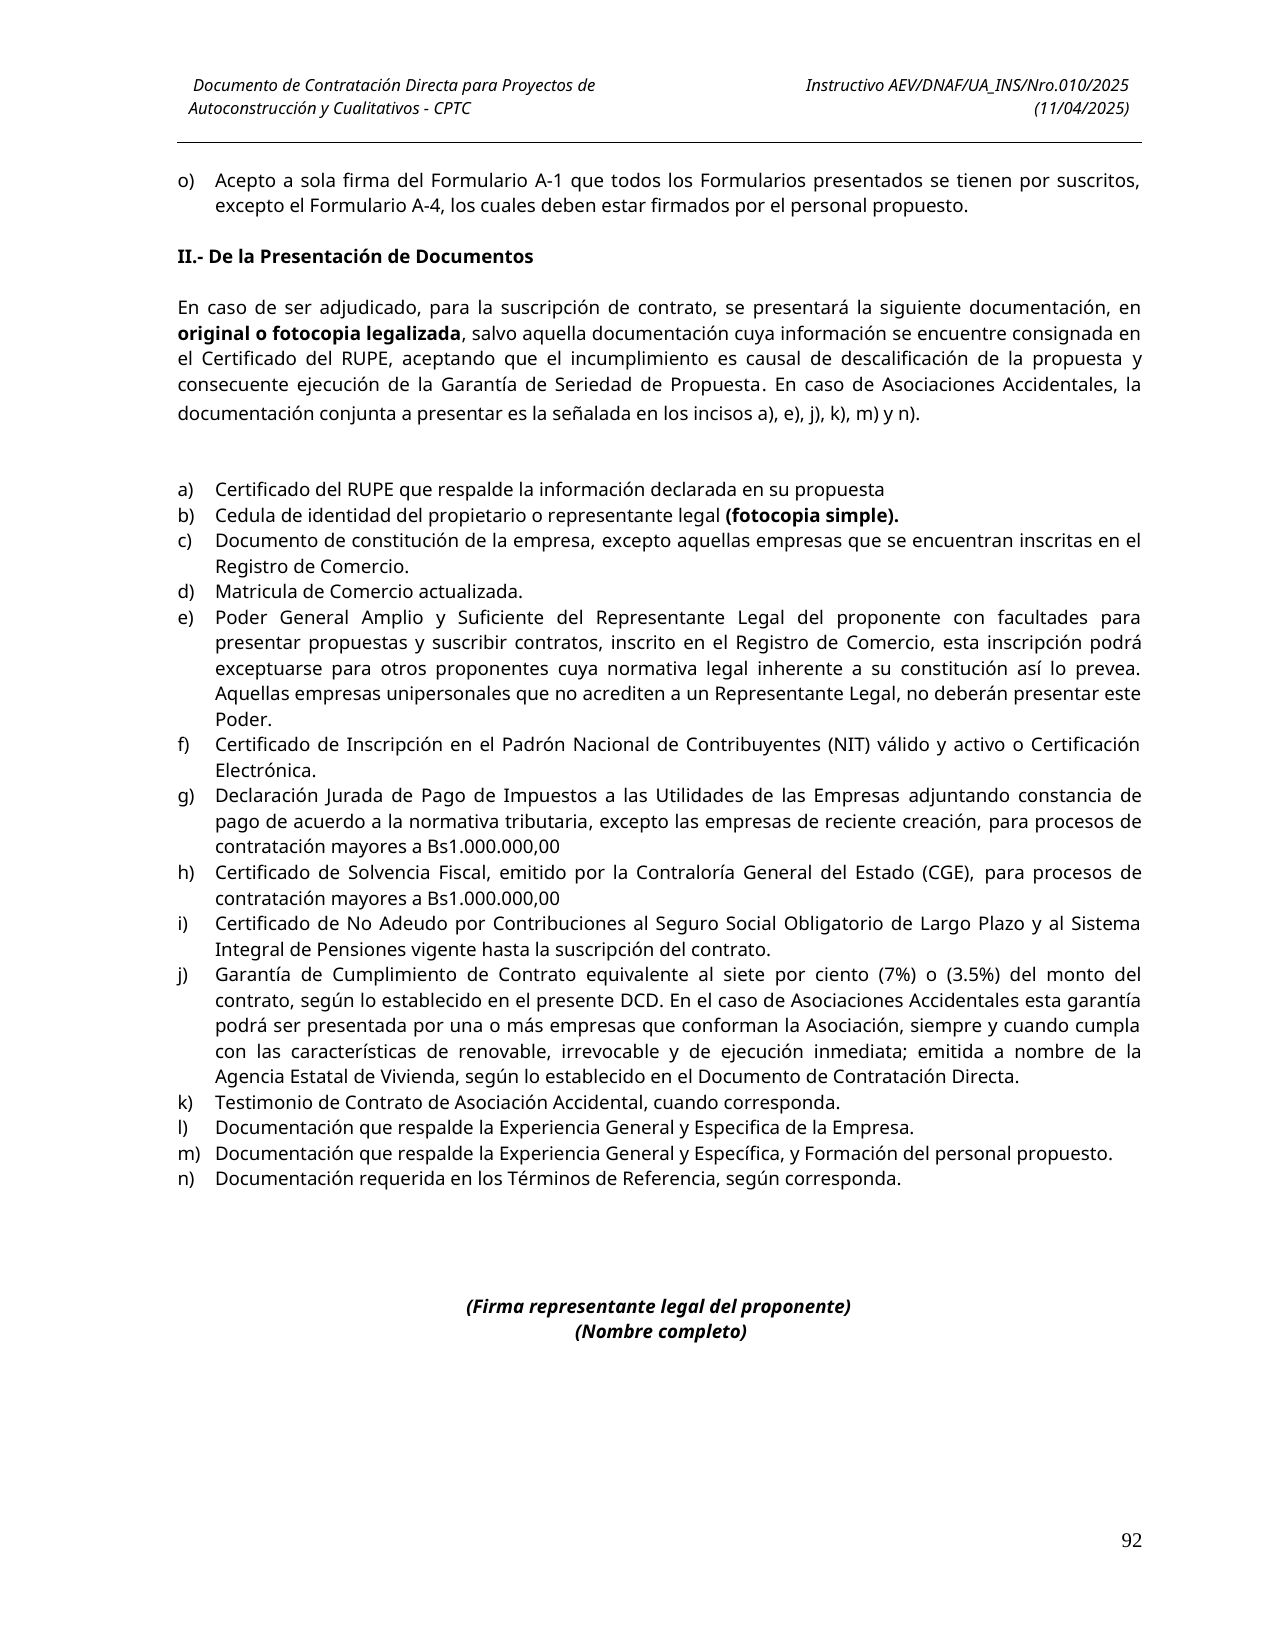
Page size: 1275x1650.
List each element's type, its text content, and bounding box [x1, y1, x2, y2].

list Documento de constitución de la empresa, excepto aquellas empresas que se encuentran inscritas en el Registro de Comercio. [177, 528, 1142, 579]
list Garantía de Cumplimiento de Contrato equivalente al siete por ciento (7%) o (3.5%) del monto del contrato, según lo establecido en el presente DCD. En el caso de Asociaciones Accidentales esta garantía podrá ser presentada por una o más empresas que conforman la Asociación, siempre y cuando cumpla con las características de renovable, irrevocable y de ejecución inmediata; emitida a nombre de la Agencia Estatal de Vivienda, según lo establecido en el Documento de Contratación Directa. [177, 961, 1142, 1089]
text (Nombre completo) [177, 1319, 1142, 1344]
text En caso de ser adjudicado, para la suscripción de contrato, se presentará la siguiente documentación, en original o fotocopia legalizada, salvo aquella documentación cuya información se encuentre consignada en el Certificado del RUPE, aceptando que el incumplimiento es causal de descalificación de la propuesta y consecuente ejecución de la Garantía de Seriedad de Propuesta. En caso de Asociaciones Accidentales, la documentación conjunta a presentar es la señalada en los incisos a), e), j), k), m) y n). [177, 295, 1142, 426]
text II.- De la Presentación de Documentos [177, 244, 1142, 269]
list Certificado de Solvencia Fiscal, emitido por la Contraloría General del Estado (CGE), para procesos de contratación mayores a Bs1.000.000,00 [177, 859, 1142, 910]
list Certificado del RUPE que respalde la información declarada en su propuesta [177, 477, 1142, 502]
list Testimonio de Contrato de Asociación Accidental, cuando corresponda. [177, 1089, 1142, 1114]
list Matricula de Comercio actualizada. [177, 579, 1142, 604]
list Acepto a sola firma del Formulario A-1 que todos los Formularios presentados se tienen por suscritos, excepto el Formulario A-4, los cuales deben estar firmados por el personal propuesto. [177, 167, 1142, 218]
text (Firma representante legal del proponente) [177, 1293, 1142, 1319]
list Certificado de No Adeudo por Contribuciones al Seguro Social Obligatorio de Largo Plazo y al Sistema Integral de Pensiones vigente hasta la suscripción del contrato. [177, 910, 1142, 961]
list Declaración Jurada de Pago de Impuestos a las Utilidades de las Empresas adjuntando constancia de pago de acuerdo a la normativa tributaria, excepto las empresas de reciente creación, para procesos de contratación mayores a Bs1.000.000,00 [177, 783, 1142, 859]
list Cedula de identidad del propietario o representante legal (fotocopia simple). [177, 502, 1142, 528]
list Certificado de Inscripción en el Padrón Nacional de Contribuyentes (NIT) válido y activo o Certificación Electrónica. [177, 732, 1142, 783]
list Documentación que respalde la Experiencia General y Específica, y Formación del personal propuesto. [177, 1140, 1142, 1166]
list Documentación requerida en los Términos de Referencia, según corresponda. [177, 1166, 1142, 1191]
list Documentación que respalde la Experiencia General y Especifica de la Empresa. [177, 1114, 1142, 1140]
list Poder General Amplio y Suficiente del Representante Legal del proponente con facultades para presentar propuestas y suscribir contratos, inscrito en el Registro de Comercio, esta inscripción podrá exceptuarse para otros proponentes cuya normativa legal inherente a su constitución así lo prevea. Aquellas empresas unipersonales que no acrediten a un Representante Legal, no deberán presentar este Poder. [177, 604, 1142, 732]
